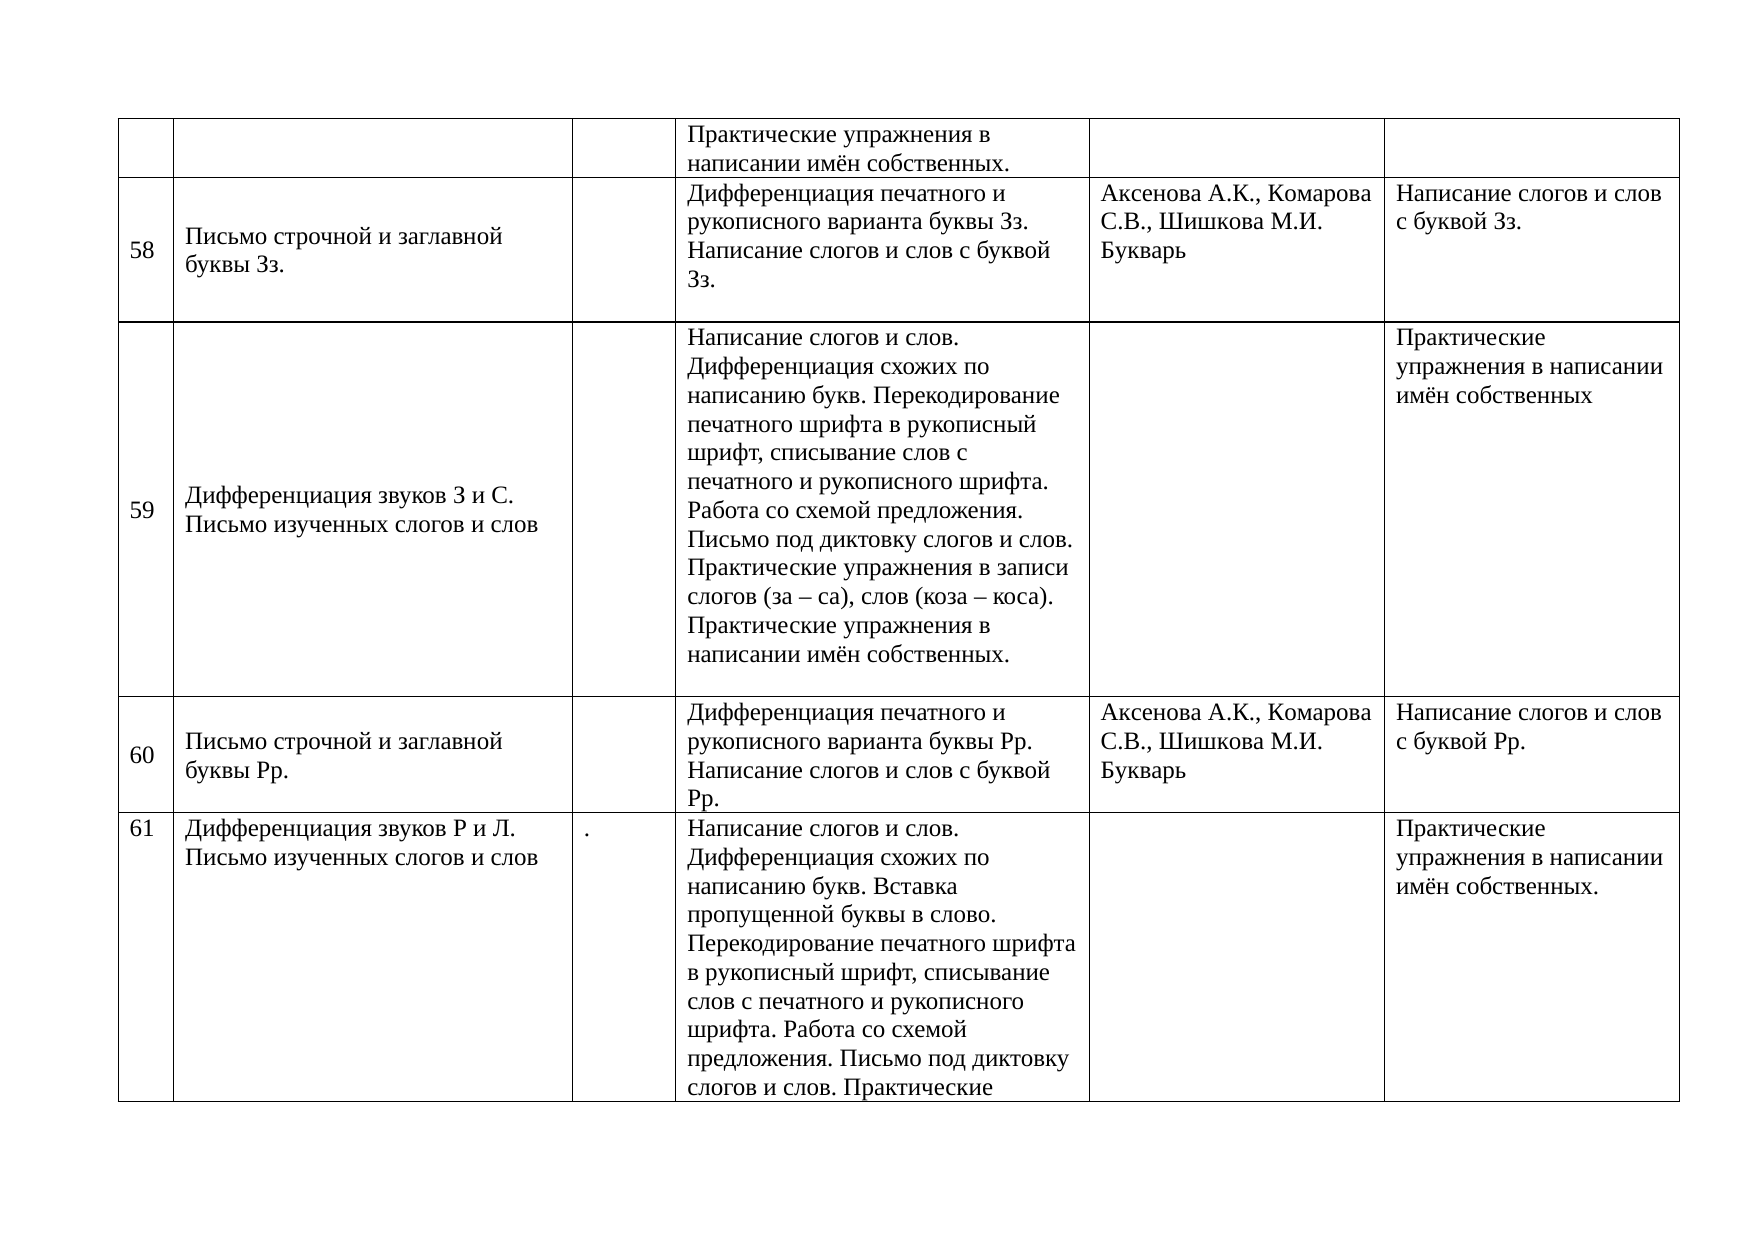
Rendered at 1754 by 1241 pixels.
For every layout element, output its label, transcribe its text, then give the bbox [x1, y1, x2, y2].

table_cell Дифференциация звуков З и С. Письмо изученных слогов и слов [174, 323, 572, 696]
table_cell Аксенова А.К., Комарова С.В., Шишкова М.И. Букварь [1090, 697, 1384, 812]
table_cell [676, 119, 1089, 177]
table_cell Письмо строчной и заглавной буквы Зз. [174, 178, 572, 321]
table_cell Письмо строчной и заглавной буквы Рр. [174, 697, 572, 812]
table_cell 61 [119, 813, 173, 1101]
table_cell . [573, 813, 675, 1101]
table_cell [174, 813, 572, 1101]
table_cell [573, 178, 675, 321]
table_cell Дифференциация печатного и рукописного варианта буквы Рр. Написание слогов и слов с буквой Рр. [676, 697, 1089, 812]
table_cell [573, 697, 675, 812]
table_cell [1385, 119, 1679, 177]
table_cell 60 [119, 697, 173, 812]
table_cell Написание слогов и слов с буквой Зз. [1385, 178, 1679, 321]
table_cell 57 [119, 119, 173, 177]
table_cell Практические упражнения в написании имён собственных [1385, 323, 1679, 696]
table_cell 59 [119, 323, 173, 696]
table_cell [1090, 323, 1384, 696]
table_cell [1090, 813, 1384, 1101]
table_cell 58 [119, 178, 173, 321]
table_cell Написание слогов и слов. Дифференциация схожих по написанию букв. Перекодирование печатного шрифта в рукописный шрифт, списывание слов с печатного и рукописного шрифта. Работа со схемой предложения. Письмо под диктовку слогов и слов. Практические упражнения в записи слогов (за – са), слов (коза – коса). Практические упражнения в написании имён собственных. [676, 323, 1089, 696]
table_cell . [573, 119, 675, 177]
table_cell Дифференциация печатного и рукописного варианта буквы Зз. Написание слогов и слов с буквой Зз. [676, 178, 1089, 321]
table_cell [174, 119, 572, 177]
table_cell Написание слогов и слов с буквой Рр. [1385, 697, 1679, 812]
table_cell [573, 323, 675, 696]
table_cell Аксенова А.К., Комарова С.В., Шишкова М.И. Букварь [1090, 178, 1384, 321]
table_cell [1385, 813, 1679, 1101]
table_cell [1090, 119, 1384, 177]
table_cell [676, 813, 1089, 1101]
